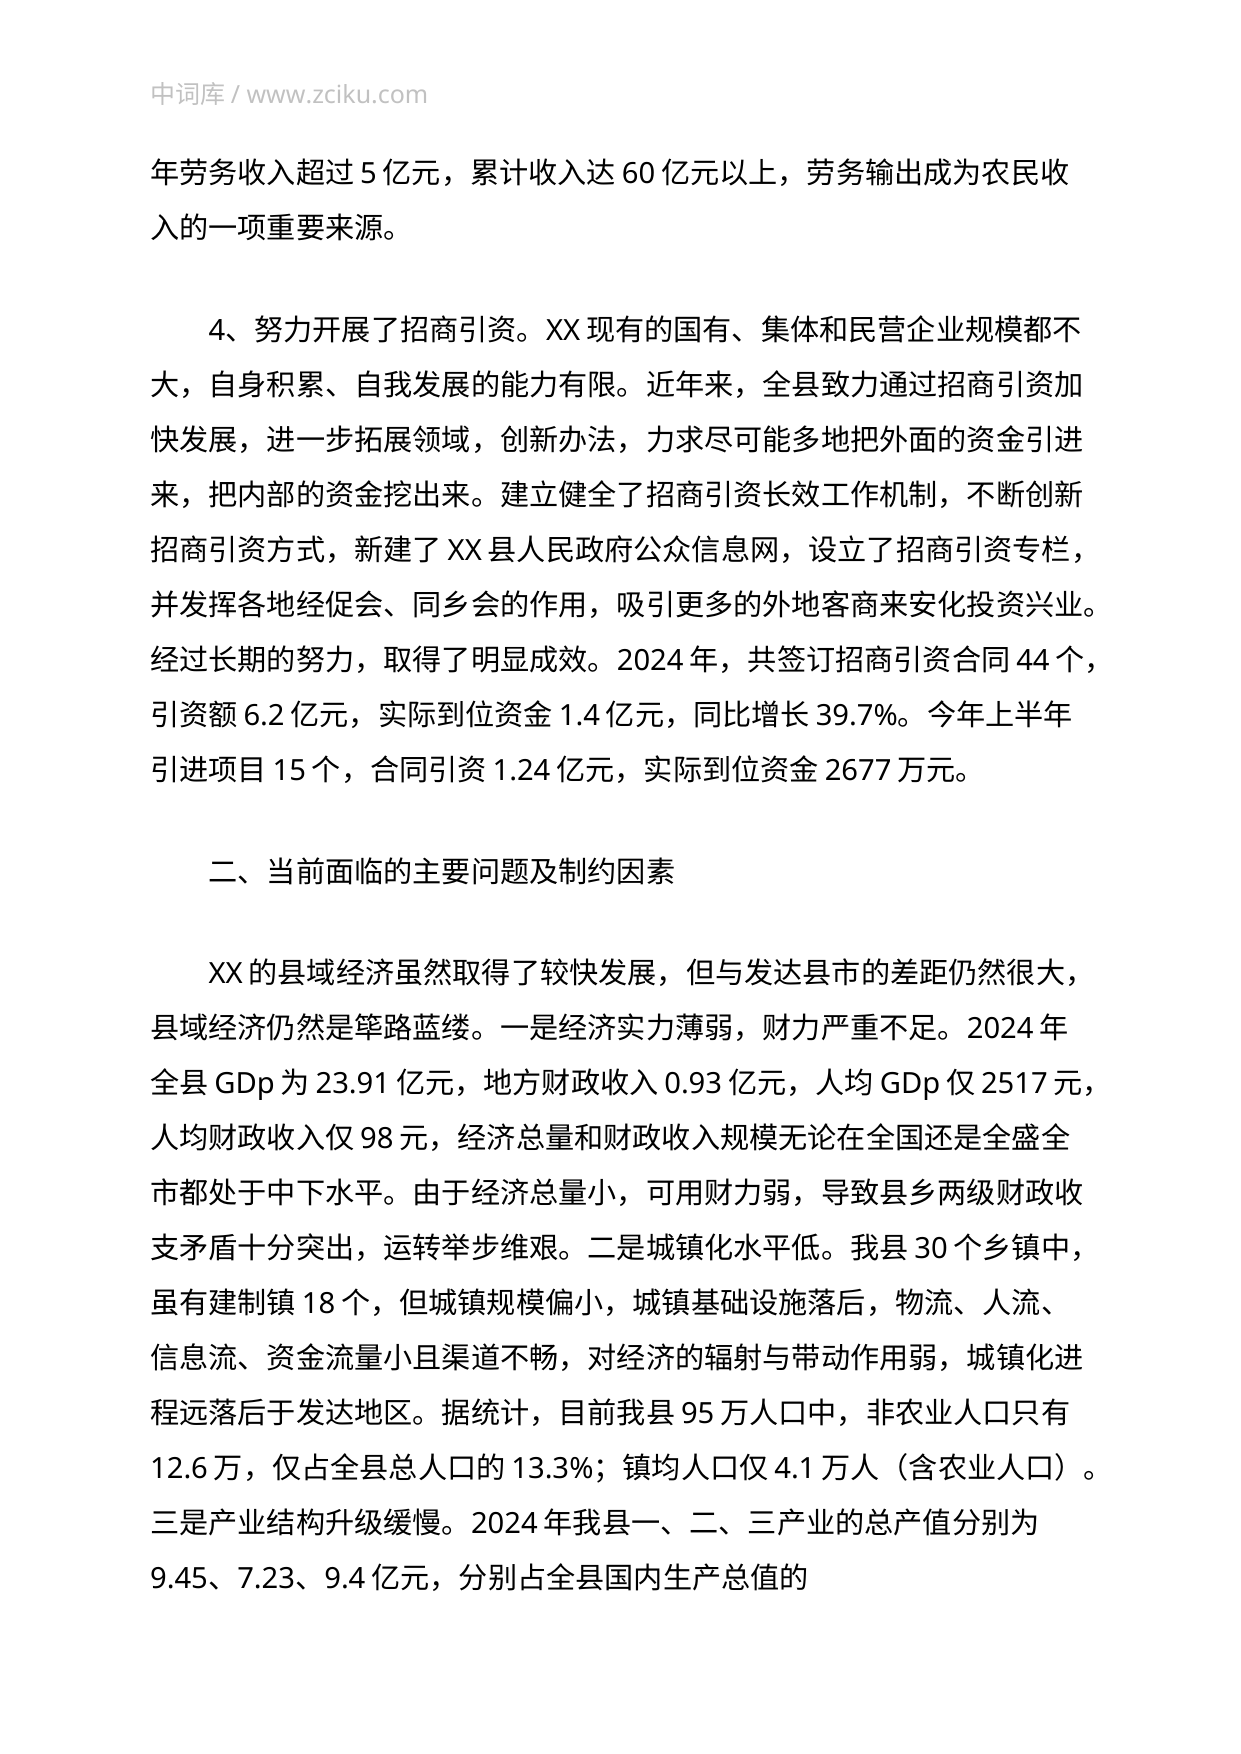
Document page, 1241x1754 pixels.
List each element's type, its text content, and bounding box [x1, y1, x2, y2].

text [150, 950, 1090, 1597]
text 二、当前面临的主要问题及制约因素 [150, 848, 1090, 891]
text 4、努力开展了招商引资。XX现有的国有、集体和民营企业规模都不大，自身积累、自我发展的能力有限。近年来，全县致力通过招商引资加快发展，进一步拓展领域，创新办法，力求尽可能多地把外面的资金引进来，把内部的资金挖出来。建立健全了招商引资长效工作机制，不断创新招商引资方式，新建了XX县人民政府公众信息网，设立了招商引资专栏，并发挥各地经促会、同乡会的作用，吸引更多的外地客商来安化投资兴业。经过长期的努力，取得了明显成效。2024年，共签订招商引资合同44个，引资额6.2亿元，实际到位资金1.4亿元，同比增长39.7%。今年上半年引进项目15个，合同引资1.24亿元，实际到位资金2677万元。 [150, 307, 1090, 789]
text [150, 150, 1090, 247]
